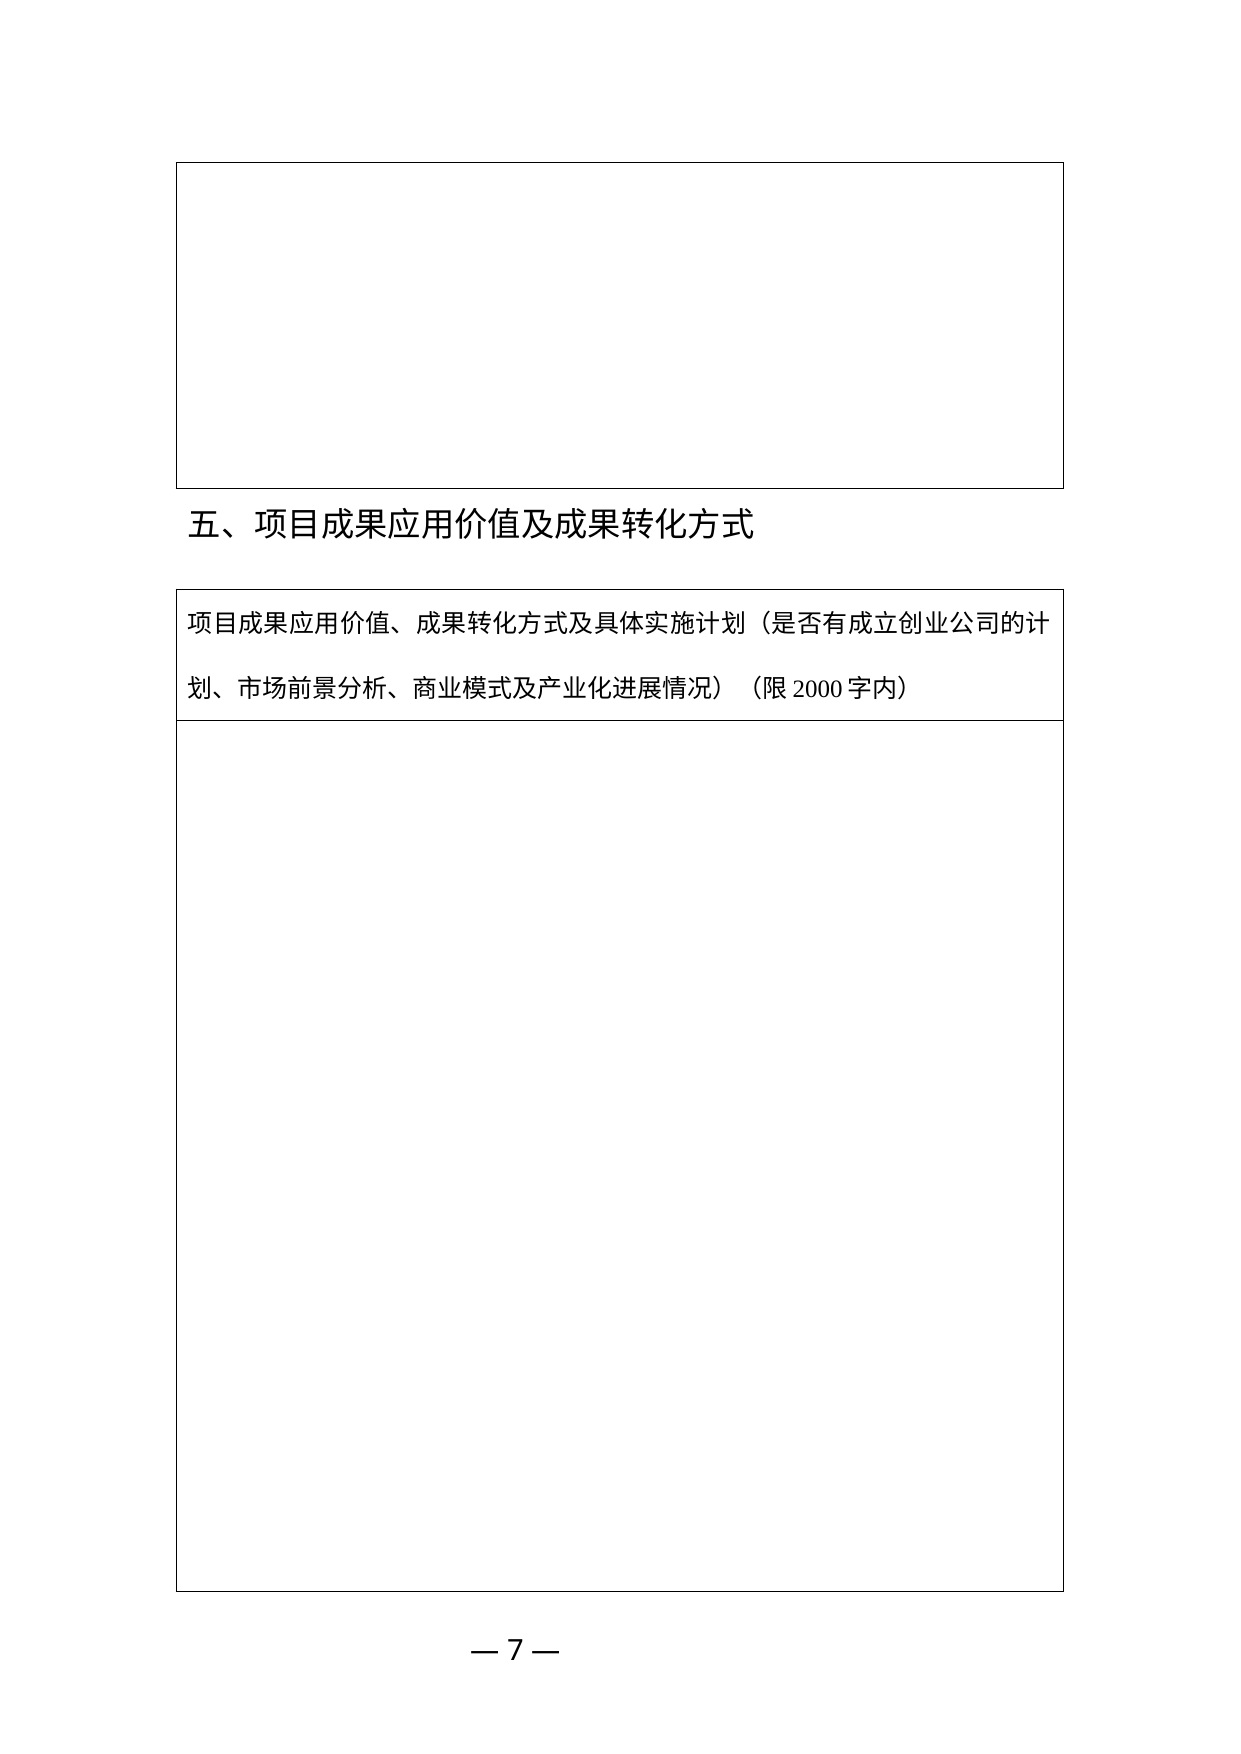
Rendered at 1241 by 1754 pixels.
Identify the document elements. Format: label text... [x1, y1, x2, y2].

table_cell [177, 163, 1063, 488]
list 五、项目成果应用价值及成果转化方式 [187, 489, 1053, 554]
table_cell [177, 721, 1063, 1591]
table_header 项目成果应用价值、成果转化方式及具体实施计划（是否有成立创业公司的计划、市场前景分析、商业模式及产业化进展情况）（限2000字内） [177, 590, 1063, 719]
